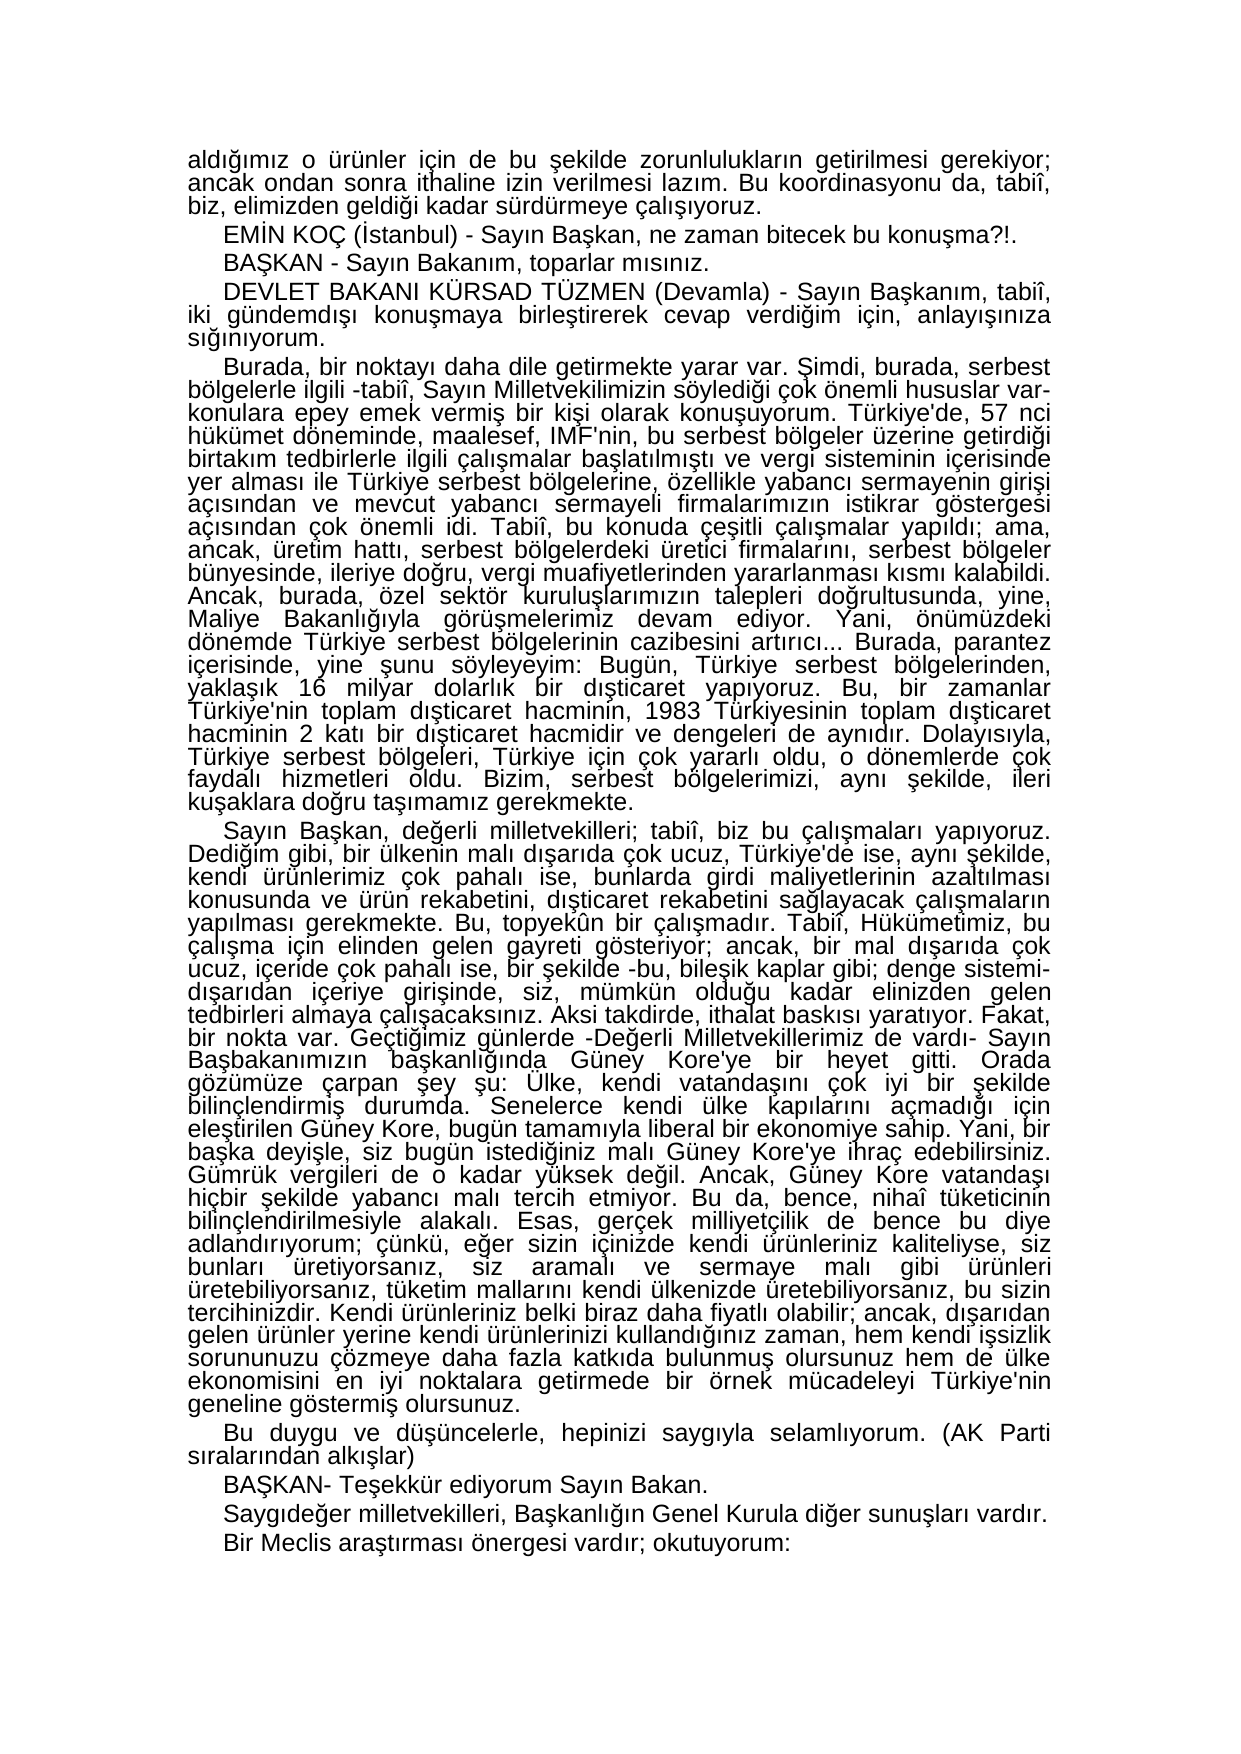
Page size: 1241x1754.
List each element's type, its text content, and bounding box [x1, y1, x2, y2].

text Bu duygu ve düşüncelerle, hepinizi saygıyla selamlıyorum. (AK Parti sıralarından alkışlar) [187, 1423, 1053, 1469]
text DEVLET BAKANI KÜRSAD TÜZMEN (Devamla) - Sayın Başkanım, tabiî, iki gündemdışı konuşmaya birleştirerek cevap verdiğim için, anlayışınıza sığınıyorum. [187, 282, 1053, 351]
text BAŞKAN - Sayın Bakanım, toparlar mısınız. [187, 253, 1053, 276]
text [187, 150, 1053, 219]
text Sayın Başkan, değerli milletvekilleri; tabiî, biz bu çalışmaları yapıyoruz. Dediğim gibi, bir ülkenin malı dışarıda çok ucuz, Türkiye'de ise, aynı şekilde, kendi ürünlerimiz çok pahalı ise, bunlarda girdi maliyetlerinin azaltılması konusunda ve ürün rekabetini, dışticaret rekabetini sağlayacak çalışmaların yapılması gerekmekte. Bu, topyekûn bir çalışmadır. Tabiî, Hükümetimiz, bu çalışma için elinden gelen gayreti gösteriyor; ancak, bir mal dışarıda çok ucuz, içeride çok pahalı ise, bir şekilde -bu, bileşik kaplar gibi; denge sistemi- dışarıdan içeriye girişinde, siz, mümkün olduğu kadar elinizden gelen tedbirleri almaya çalışacaksınız. Aksi takdirde, ithalat baskısı yaratıyor. Fakat, bir nokta var. Geçtiğimiz günlerde -Değerli Milletvekillerimiz de vardı- Sayın Başbakanımızın başkanlığında Güney Kore'ye bir heyet gitti. Orada gözümüze çarpan şey şu: Ülke, kendi vatandaşını çok iyi bir şekilde bilinçlendirmiş durumda. Senelerce kendi ülke kapılarını açmadığı için eleştirilen Güney Kore, bugün tamamıyla liberal bir ekonomiye sahip. Yani, bir başka deyişle, siz bugün istediğiniz malı Güney Kore'ye ihraç edebilirsiniz. Gümrük vergileri de o kadar yüksek değil. Ancak, Güney Kore vatandaşı hiçbir şekilde yabancı malı tercih etmiyor. Bu da, bence, nihaî tüketicinin bilinçlendirilmesiyle alakalı. Esas, gerçek milliyetçilik de bence bu diye adlandırıyorum; çünkü, eğer sizin içinizde kendi ürünleriniz kaliteliyse, siz bunları üretiyorsanız, siz aramalı ve sermaye malı gibi ürünleri üretebiliyorsanız, tüketim mallarını kendi ülkenizde üretebiliyorsanız, bu sizin tercihinizdir. Kendi ürünleriniz belki biraz daha fiyatlı olabilir; ancak, dışarıdan gelen ürünler yerine kendi ürünlerinizi kullandığınız zaman, hem kendi işsizlik sorununuzu çözmeye daha fazla katkıda bulunmuş olursunuz hem de ülke ekonomisini en iyi noktalara getirmede bir örnek mücadeleyi Türkiye'nin geneline göstermiş olursunuz. [187, 821, 1053, 1417]
text Burada, bir noktayı daha dile getirmekte yarar var. Şimdi, burada, serbest bölgelerle ilgili -tabiî, Sayın Milletvekilimizin söylediği çok önemli hususlar var- konulara epey emek vermiş bir kişi olarak konuşuyorum. Türkiye'de, 57 nci hükümet döneminde, maalesef, IMF'nin, bu serbest bölgeler üzerine getirdiği birtakım tedbirlerle ilgili çalışmalar başlatılmıştı ve vergi sisteminin içerisinde yer alması ile Türkiye serbest bölgelerine, özellikle yabancı sermayenin girişi açısından ve mevcut yabancı sermayeli firmalarımızın istikrar göstergesi açısından çok önemli idi. Tabiî, bu konuda çeşitli çalışmalar yapıldı; ama, ancak, üretim hattı, serbest bölgelerdeki üretici firmalarını, serbest bölgeler bünyesinde, ileriye doğru, vergi muafiyetlerinden yararlanması kısmı kalabildi. Ancak, burada, özel sektör kuruluşlarımızın talepleri doğrultusunda, yine, Maliye Bakanlığıyla görüşmelerimiz devam ediyor. Yani, önümüzdeki dönemde Türkiye serbest bölgelerinin cazibesini artırıcı... Burada, parantez içerisinde, yine şunu söyleyeyim: Bugün, Türkiye serbest bölgelerinden, yaklaşık 16 milyar dolarlık bir dışticaret yapıyoruz. Bu, bir zamanlar Türkiye'nin toplam dışticaret hacminin, 1983 Türkiyesinin toplam dışticaret hacminin 2 katı bir dışticaret hacmidir ve dengeleri de aynıdır. Dolayısıyla, Türkiye serbest bölgeleri, Türkiye için çok yararlı oldu, o dönemlerde çok faydalı hizmetleri oldu. Bizim, serbest bölgelerimizi, aynı şekilde, ileri kuşaklara doğru taşımamız gerekmekte. [187, 357, 1053, 815]
text BAŞKAN- Teşekkür ediyorum Sayın Bakan. [187, 1475, 1053, 1498]
text Bir Meclis araştırması önergesi vardır; okutuyorum: [187, 1533, 1053, 1556]
text Saygıdeğer milletvekilleri, Başkanlığın Genel Kurula diğer sunuşları vardır. [187, 1504, 1053, 1527]
text EMİN KOÇ (İstanbul) - Sayın Başkan, ne zaman bitecek bu konuşma?!. [452, 225, 1053, 248]
